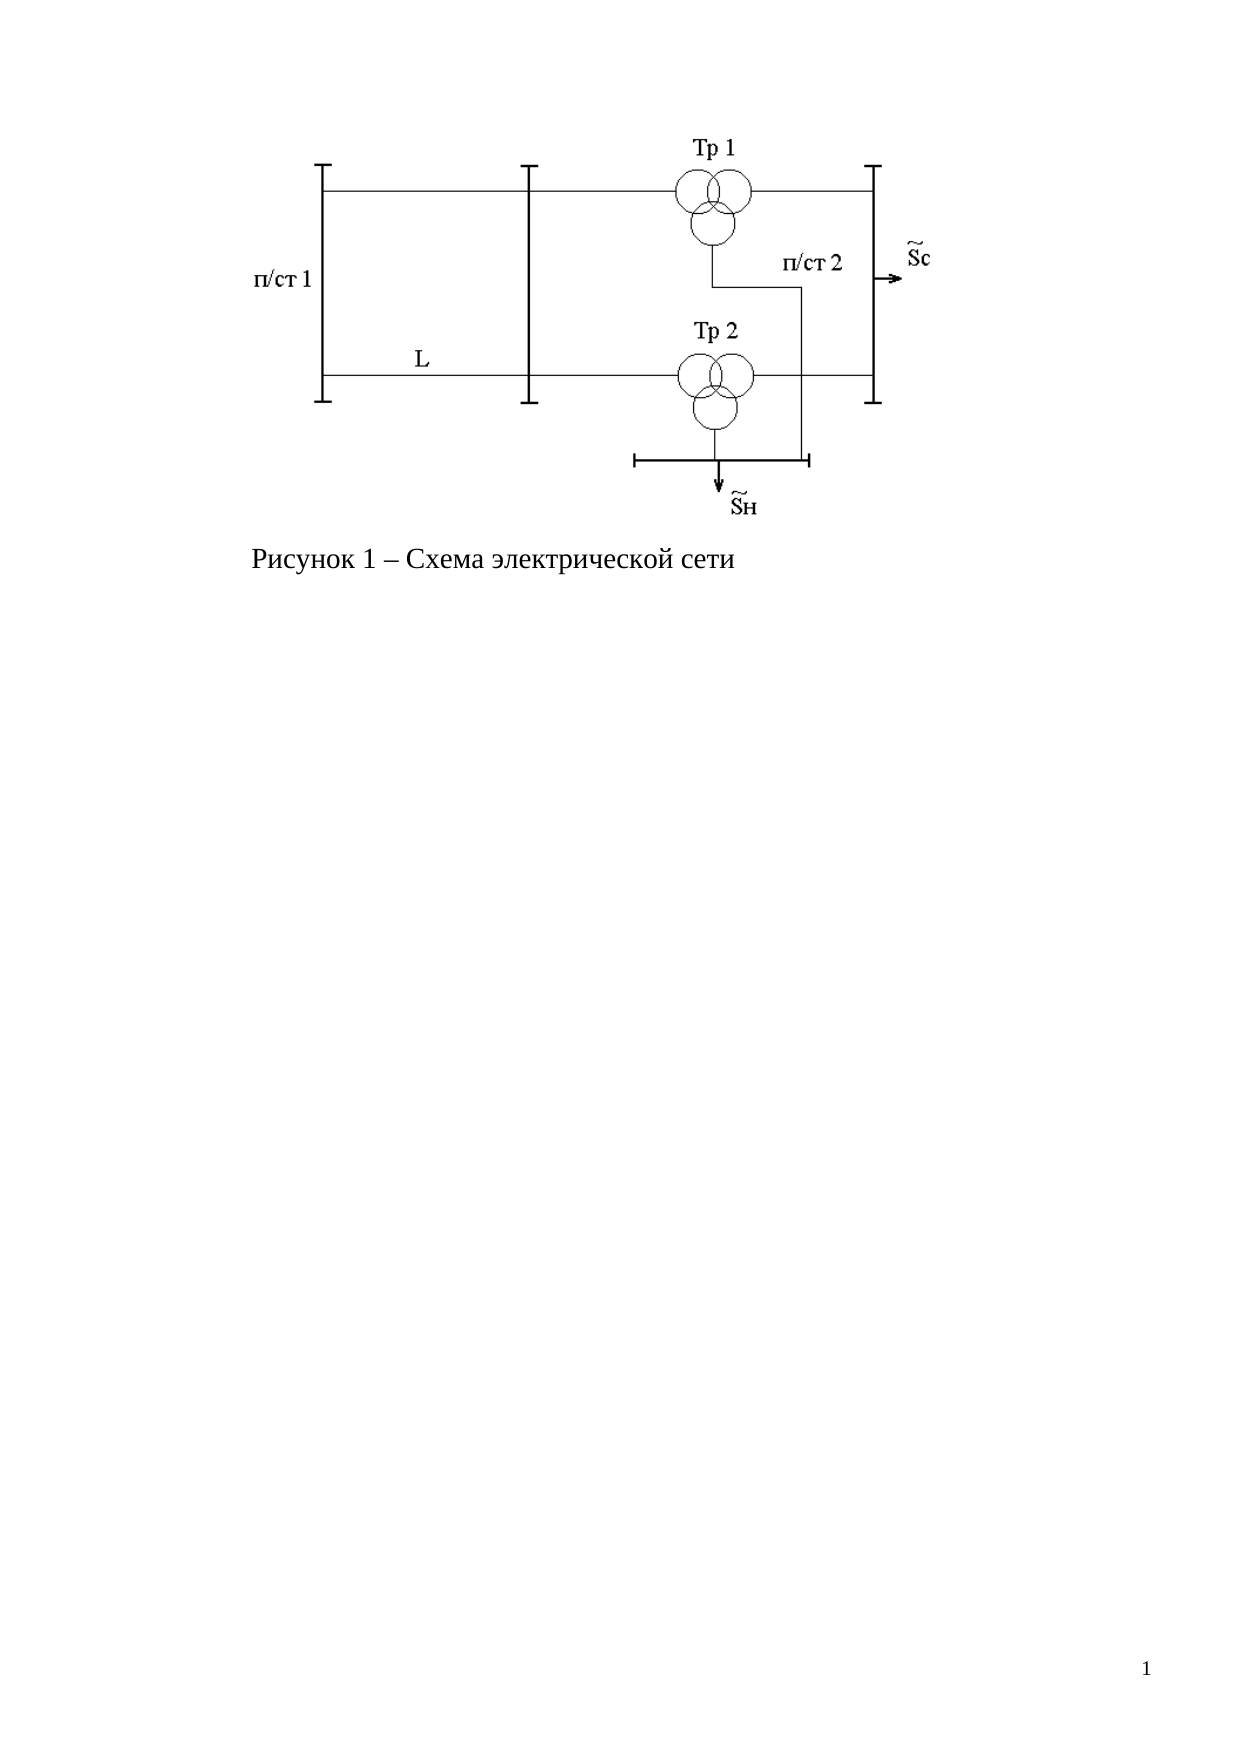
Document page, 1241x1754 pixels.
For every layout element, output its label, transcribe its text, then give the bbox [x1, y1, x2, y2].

text Рисунок 1 – Схема электрической сети [177, 541, 1152, 575]
picture [251, 118, 937, 525]
